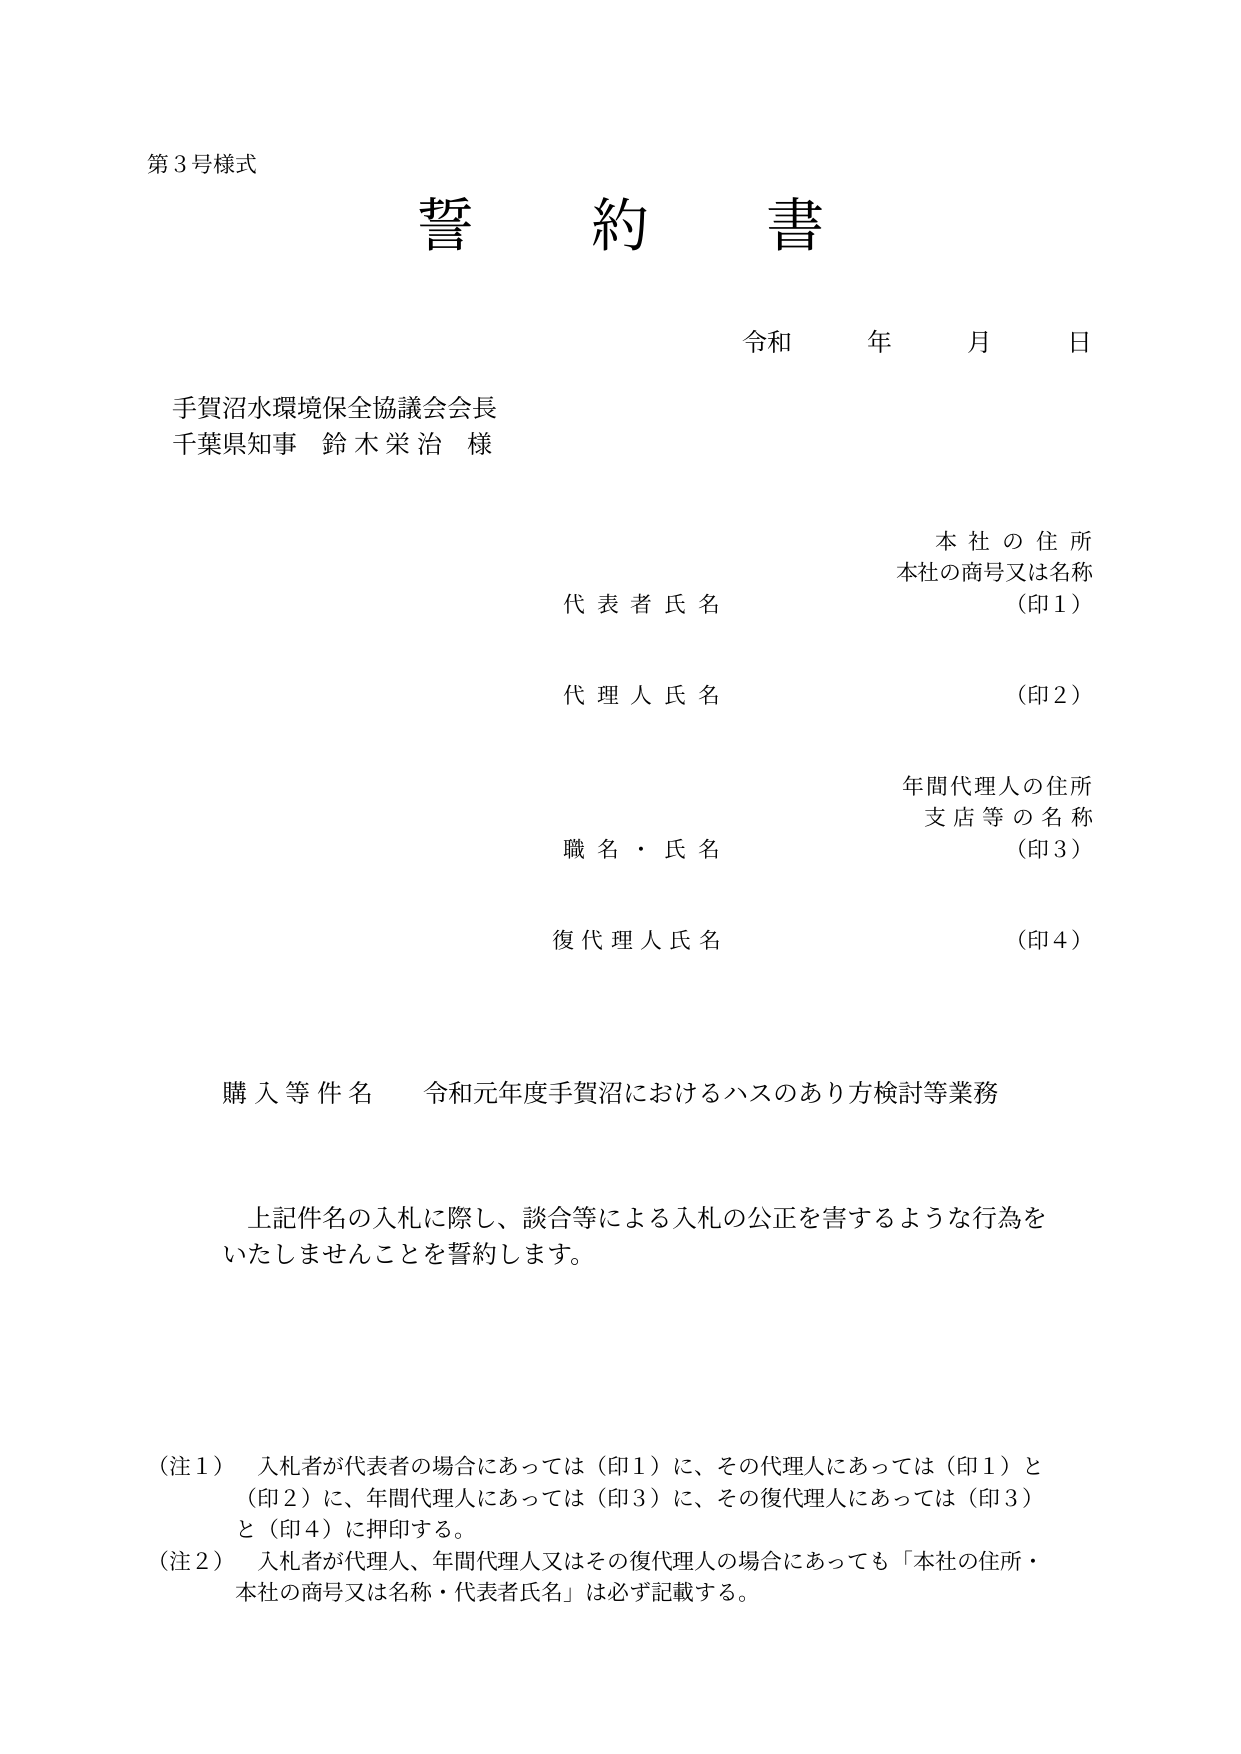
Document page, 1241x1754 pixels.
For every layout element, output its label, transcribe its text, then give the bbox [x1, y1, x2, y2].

text 誓 約 書 [148, 179, 1092, 263]
text いたしませんことを誓約します。 [148, 1235, 1092, 1271]
text 代理人氏名 （印２） [148, 678, 1092, 709]
text （注１） 入札者が代表者の場合にあっては（印１）に、その代理人にあっては（印１）と [148, 1449, 1092, 1481]
text 支店等の名称 [148, 801, 1092, 832]
text 第３号様式 [148, 148, 1092, 179]
text 職名・氏名 （印３） [148, 832, 1092, 863]
text と（印４）に押印する。 [235, 1512, 1092, 1544]
text 上記件名の入札に際し、談合等による入札の公正を害するような行為を [148, 1199, 1092, 1235]
text 年間代理人の住所 [148, 769, 1092, 801]
text 本社の住所 [148, 524, 1092, 556]
text （注２） 入札者が代理人、年間代理人又はその復代理人の場合にあっても「本社の住所・ [148, 1544, 1092, 1575]
text 本社の商号又は名称 [148, 556, 1092, 587]
text 令和 年 月 日 [148, 323, 1092, 358]
text 手賀沼水環境保全協議会会長 [148, 388, 1092, 424]
text 復代理人氏名 （印４） [148, 923, 1092, 954]
text 代表者氏名 （印１） [148, 587, 1092, 618]
text 本社の商号又は名称・代表者氏名」は必ず記載する。 [235, 1575, 1092, 1607]
text 購 入 等 件 名 令和元年度手賀沼におけるハスのあり方検討等業務 [148, 1074, 1092, 1109]
text （印２）に、年間代理人にあっては（印３）に、その復代理人にあっては（印３） [235, 1481, 1092, 1512]
text 千葉県知事 鈴 木 栄 治 様 [148, 424, 1092, 460]
